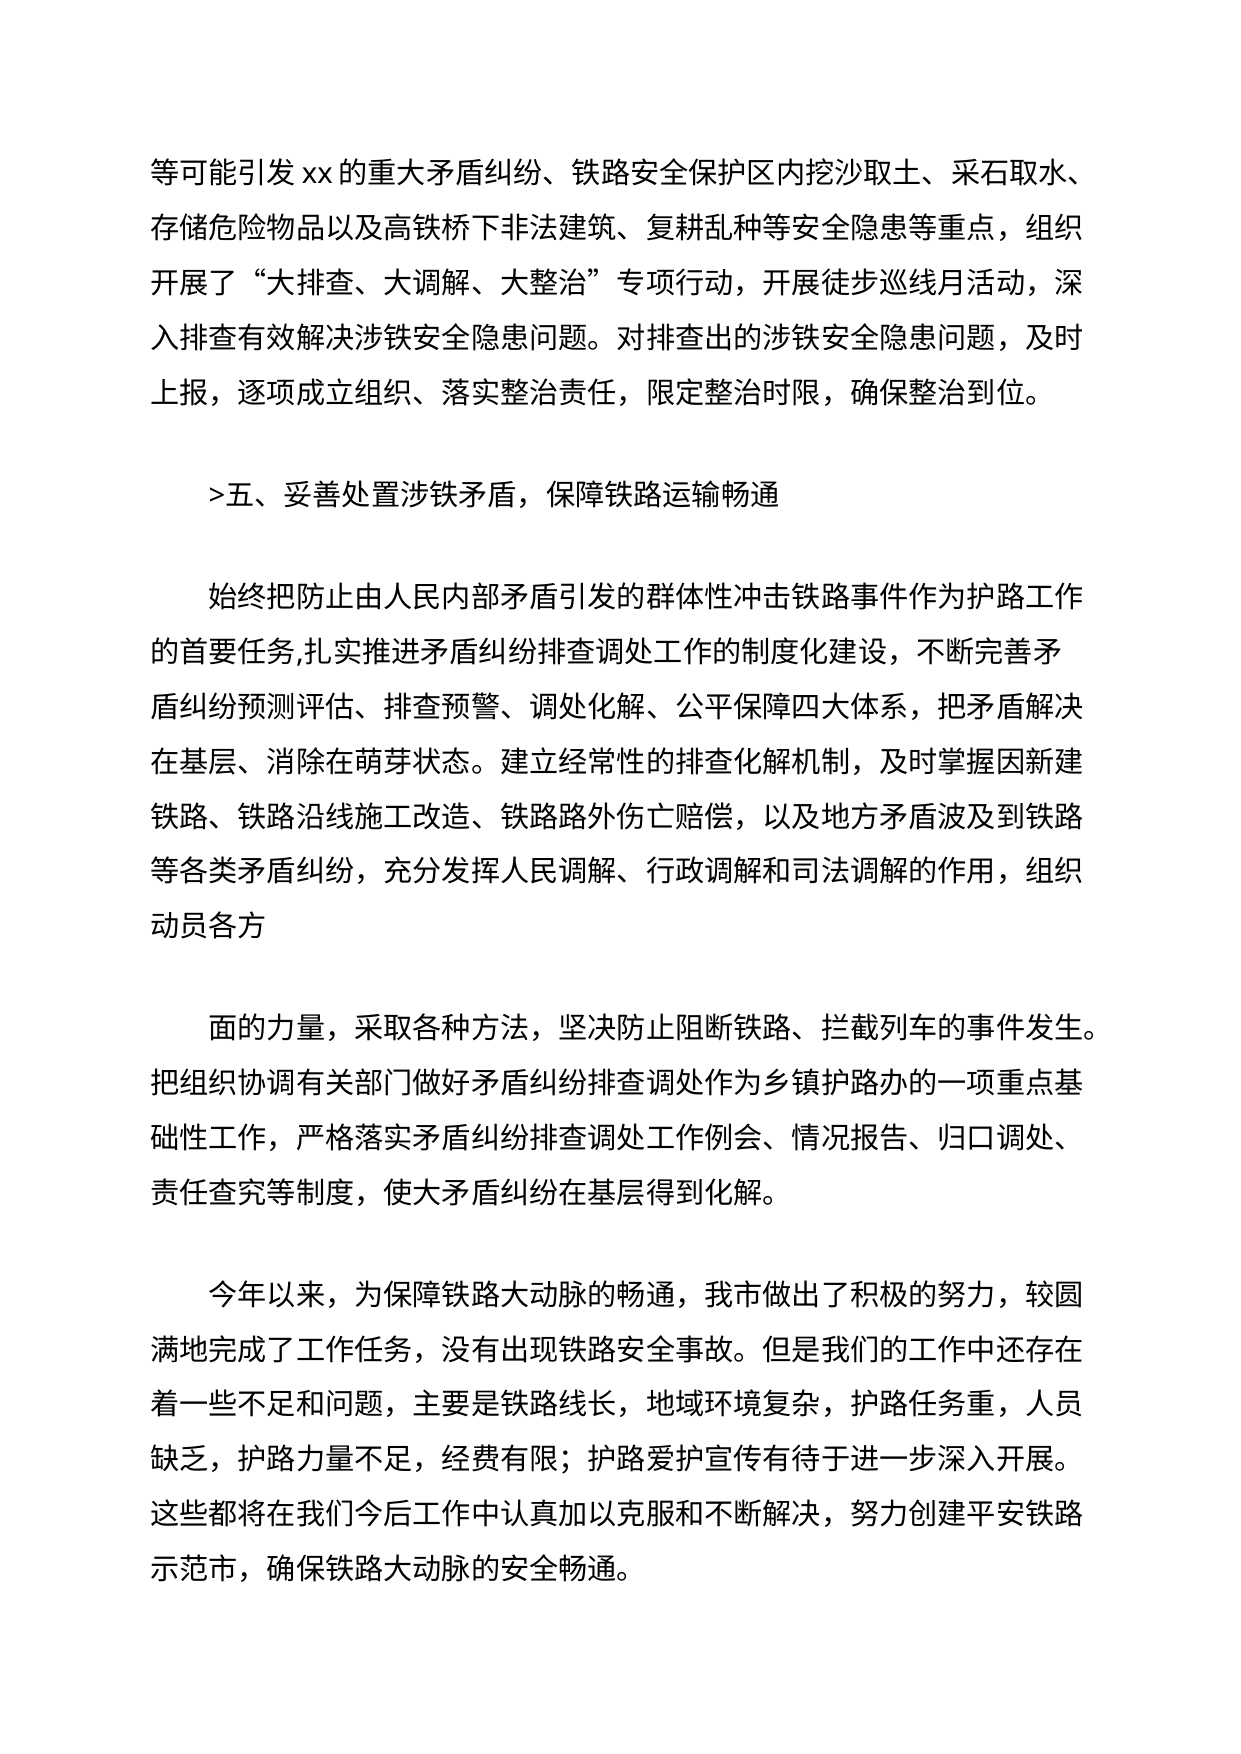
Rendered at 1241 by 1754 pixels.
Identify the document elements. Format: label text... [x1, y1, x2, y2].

text 今年以来，为保障铁路大动脉的畅通，我市做出了积极的努力，较圆满地完成了工作任务，没有出现铁路安全事故。但是我们的工作中还存在着一些不足和问题，主要是铁路线长，地域环境复杂，护路任务重，人员缺乏，护路力量不足，经费有限；护路爱护宣传有待于进一步深入开展。这些都将在我们今后工作中认真加以克服和不断解决，努力创建平安铁路示范市，确保铁路大动脉的安全畅通。 [150, 1271, 1090, 1588]
text 始终把防止由人民内部矛盾引发的群体性冲击铁路事件作为护路工作的首要任务,扎实推进矛盾纠纷排查调处工作的制度化建设，不断完善矛盾纠纷预测评估、排查预警、调处化解、公平保障四大体系，把矛盾解决在基层、消除在萌芽状态。建立经常性的排查化解机制，及时掌握因新建铁路、铁路沿线施工改造、铁路路外伤亡赔偿，以及地方矛盾波及到铁路等各类矛盾纠纷，充分发挥人民调解、行政调解和司法调解的作用，组织动员各方 [150, 573, 1090, 945]
text >五、妥善处置涉铁矛盾，保障铁路运输畅通 [150, 471, 1090, 514]
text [150, 150, 1090, 412]
text 面的力量，采取各种方法，坚决防止阻断铁路、拦截列车的事件发生。把组织协调有关部门做好矛盾纠纷排查调处作为乡镇护路办的一项重点基础性工作，严格落实矛盾纠纷排查调处工作例会、情况报告、归口调处、责任查究等制度，使大矛盾纠纷在基层得到化解。 [150, 1005, 1090, 1212]
